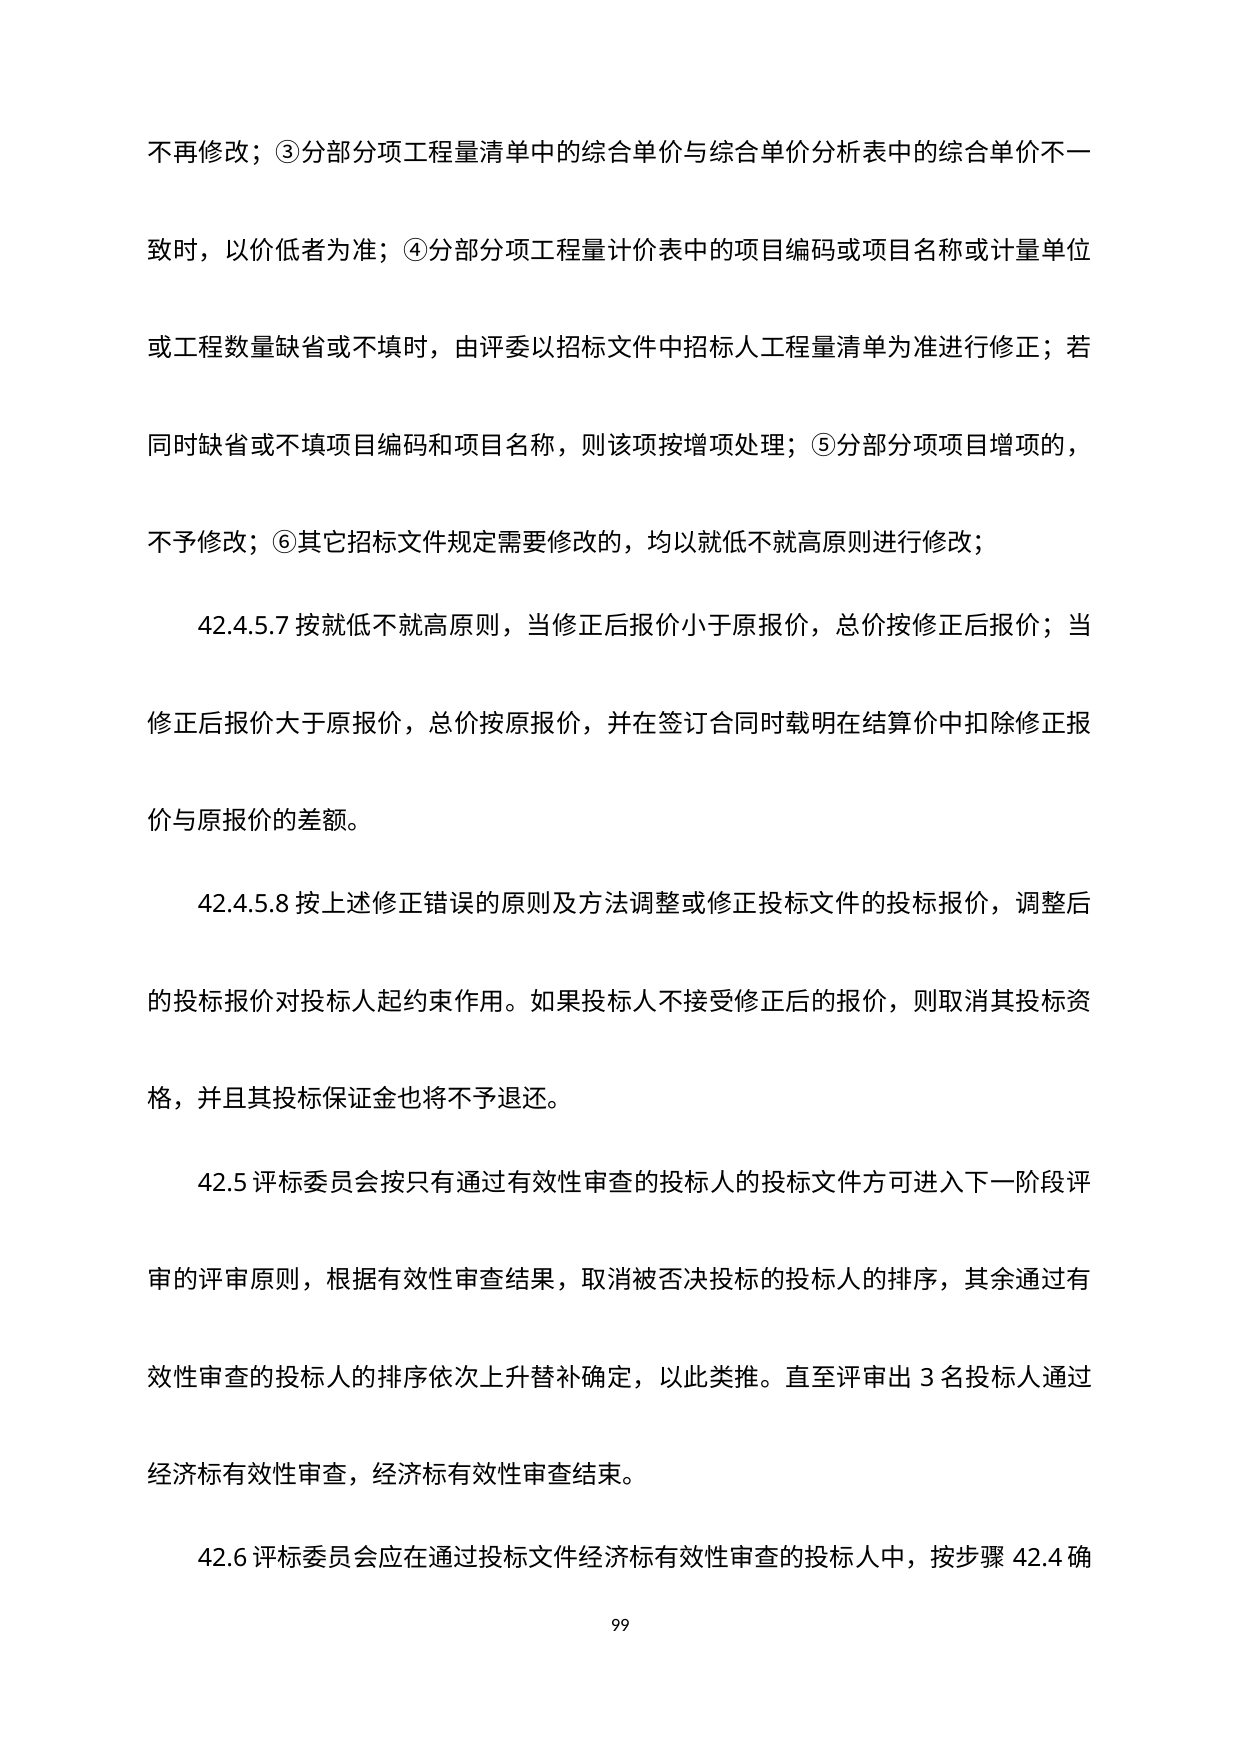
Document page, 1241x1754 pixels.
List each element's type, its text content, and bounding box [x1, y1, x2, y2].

text 42.4.5.8按上述修正错误的原则及方法调整或修正投标文件的投标报价，调整后的投标报价对投标人起约束作用。如果投标人不接受修正后的报价，则取消其投标资格，并且其投标保证金也将不予退还。 [148, 869, 1092, 1129]
text 42.5评标委员会按只有通过有效性审查的投标人的投标文件方可进入下一阶段评审的评审原则，根据有效性审查结果，取消被否决投标的投标人的排序，其余通过有效性审查的投标人的排序依次上升替补确定，以此类推。直至评审出3名投标人通过经济标有效性审查，经济标有效性审查结束。 [148, 1148, 1092, 1505]
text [148, 118, 1092, 573]
text 42.4.5.7按就低不就高原则，当修正后报价小于原报价，总价按修正后报价；当修正后报价大于原报价，总价按原报价，并在签订合同时载明在结算价中扣除修正报价与原报价的差额。 [148, 591, 1092, 851]
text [148, 1523, 1092, 1588]
